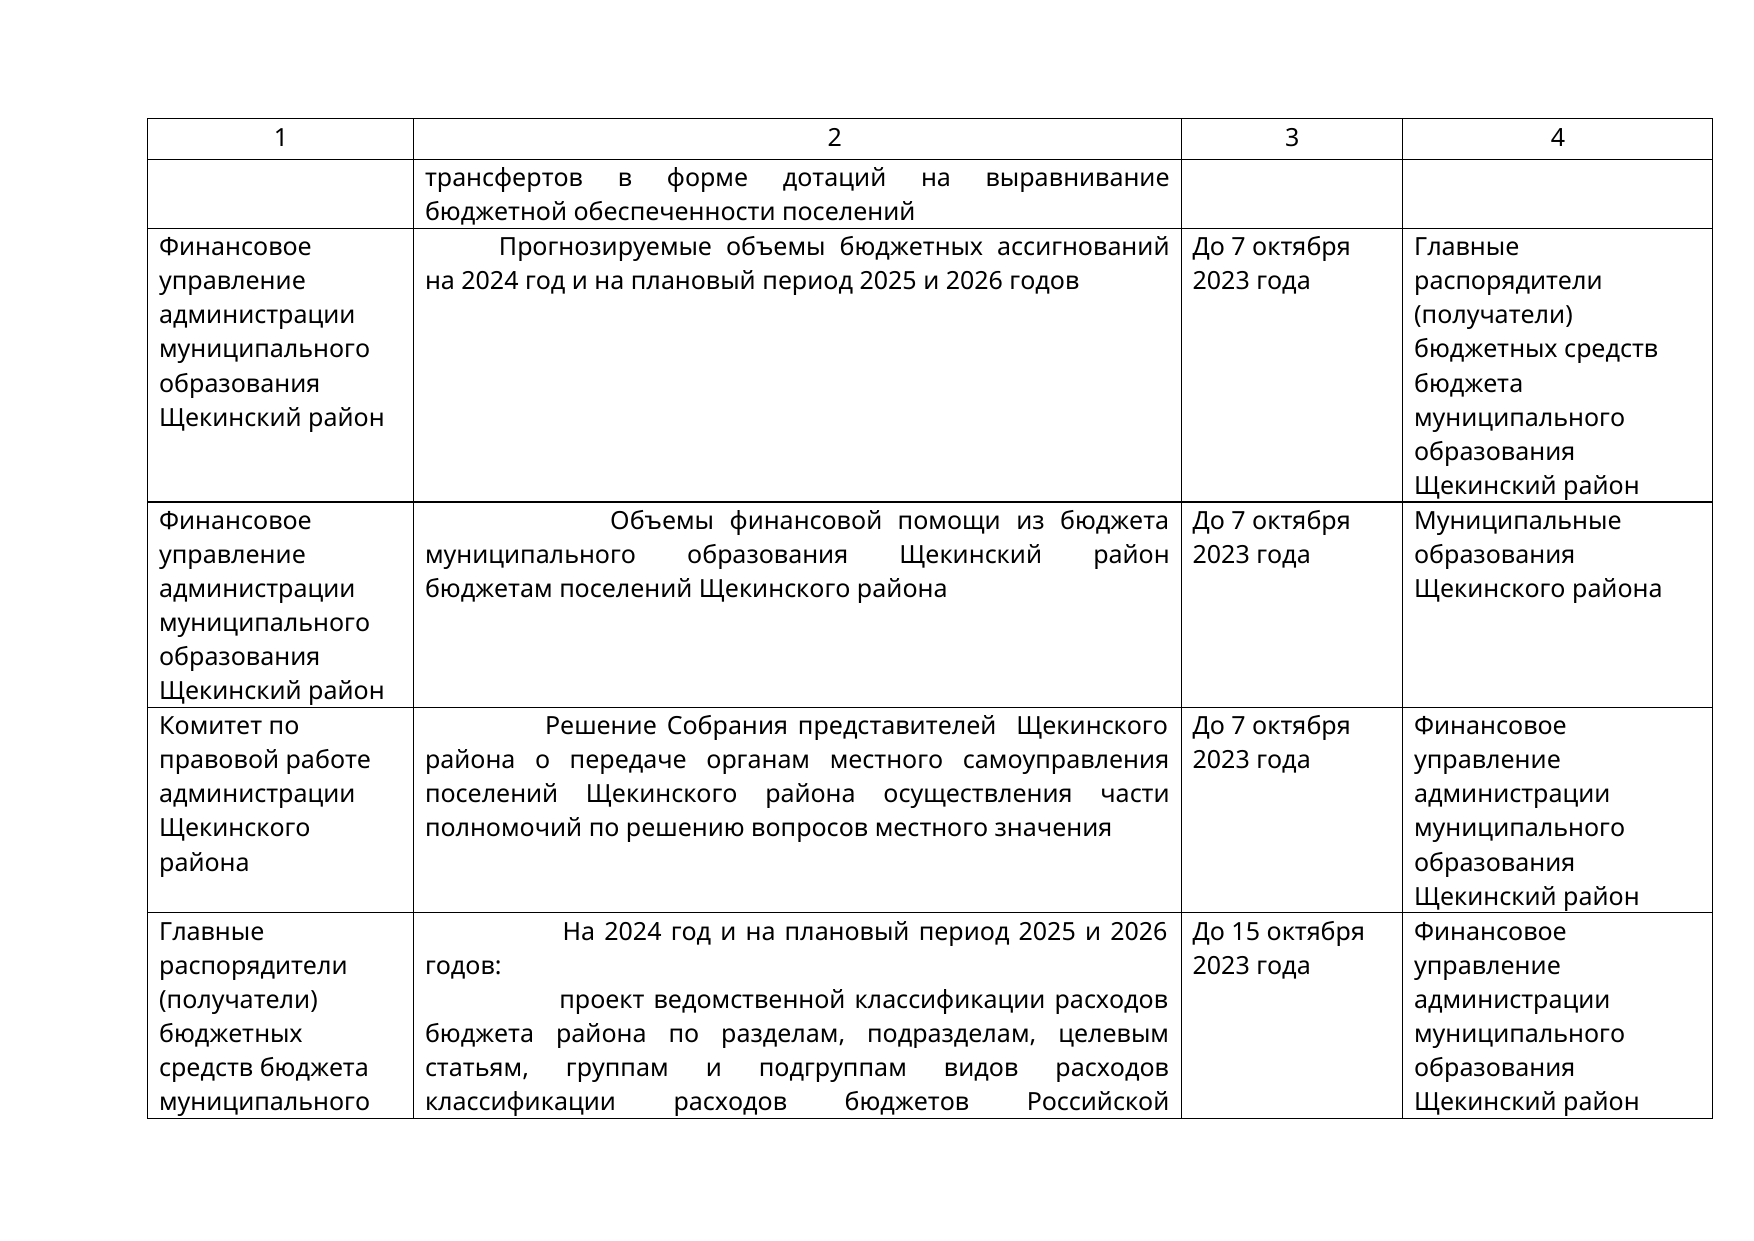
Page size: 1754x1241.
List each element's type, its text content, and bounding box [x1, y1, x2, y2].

table_cell Финансовое управление администрации муниципального образования Щекинский район [1403, 708, 1712, 912]
table_cell Главные распорядители (получатели) бюджетных средств бюджета муниципального образования Щекинский район [1403, 229, 1712, 501]
table_header 4 [1403, 119, 1712, 159]
table_cell Финансовое управление администрации муниципального образования Щекинский район [148, 229, 413, 501]
table_cell Решение Собрания представителей Щекинского района о передаче органам местного самоуправления поселений Щекинского района осуществления части полномочий по решению вопросов местного значения [414, 708, 1181, 912]
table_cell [414, 160, 1181, 228]
table_cell До 7 октября 2023 года [1182, 503, 1402, 707]
table_header 2 [414, 119, 1181, 159]
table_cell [148, 913, 413, 1118]
table_cell Финансовое управление администрации муниципального образования Щекинский район [148, 503, 413, 707]
table_cell До 7 октября 2023 года [1182, 708, 1402, 912]
table_header 3 [1182, 119, 1402, 159]
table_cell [1403, 913, 1712, 1118]
table_cell Комитет по правовой работе администрации Щекинского района [148, 708, 413, 912]
table_cell До 15 октября 2023 года [1182, 913, 1402, 1118]
table_cell Прогнозируемые объемы бюджетных ассигнований на 2024 год и на плановый период 2025 и 2026 годов [414, 229, 1181, 501]
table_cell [414, 913, 1181, 1118]
table_header 1 [148, 119, 413, 159]
table_cell Муниципальные образования Щекинского района [1403, 503, 1712, 707]
table_cell До 7 октября 2023 года [1182, 229, 1402, 501]
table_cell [1403, 160, 1712, 228]
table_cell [148, 160, 413, 228]
table_cell [1182, 160, 1402, 228]
table_cell Объемы финансовой помощи из бюджета муниципального образования Щекинский район бюджетам поселений Щекинского района [414, 503, 1181, 707]
